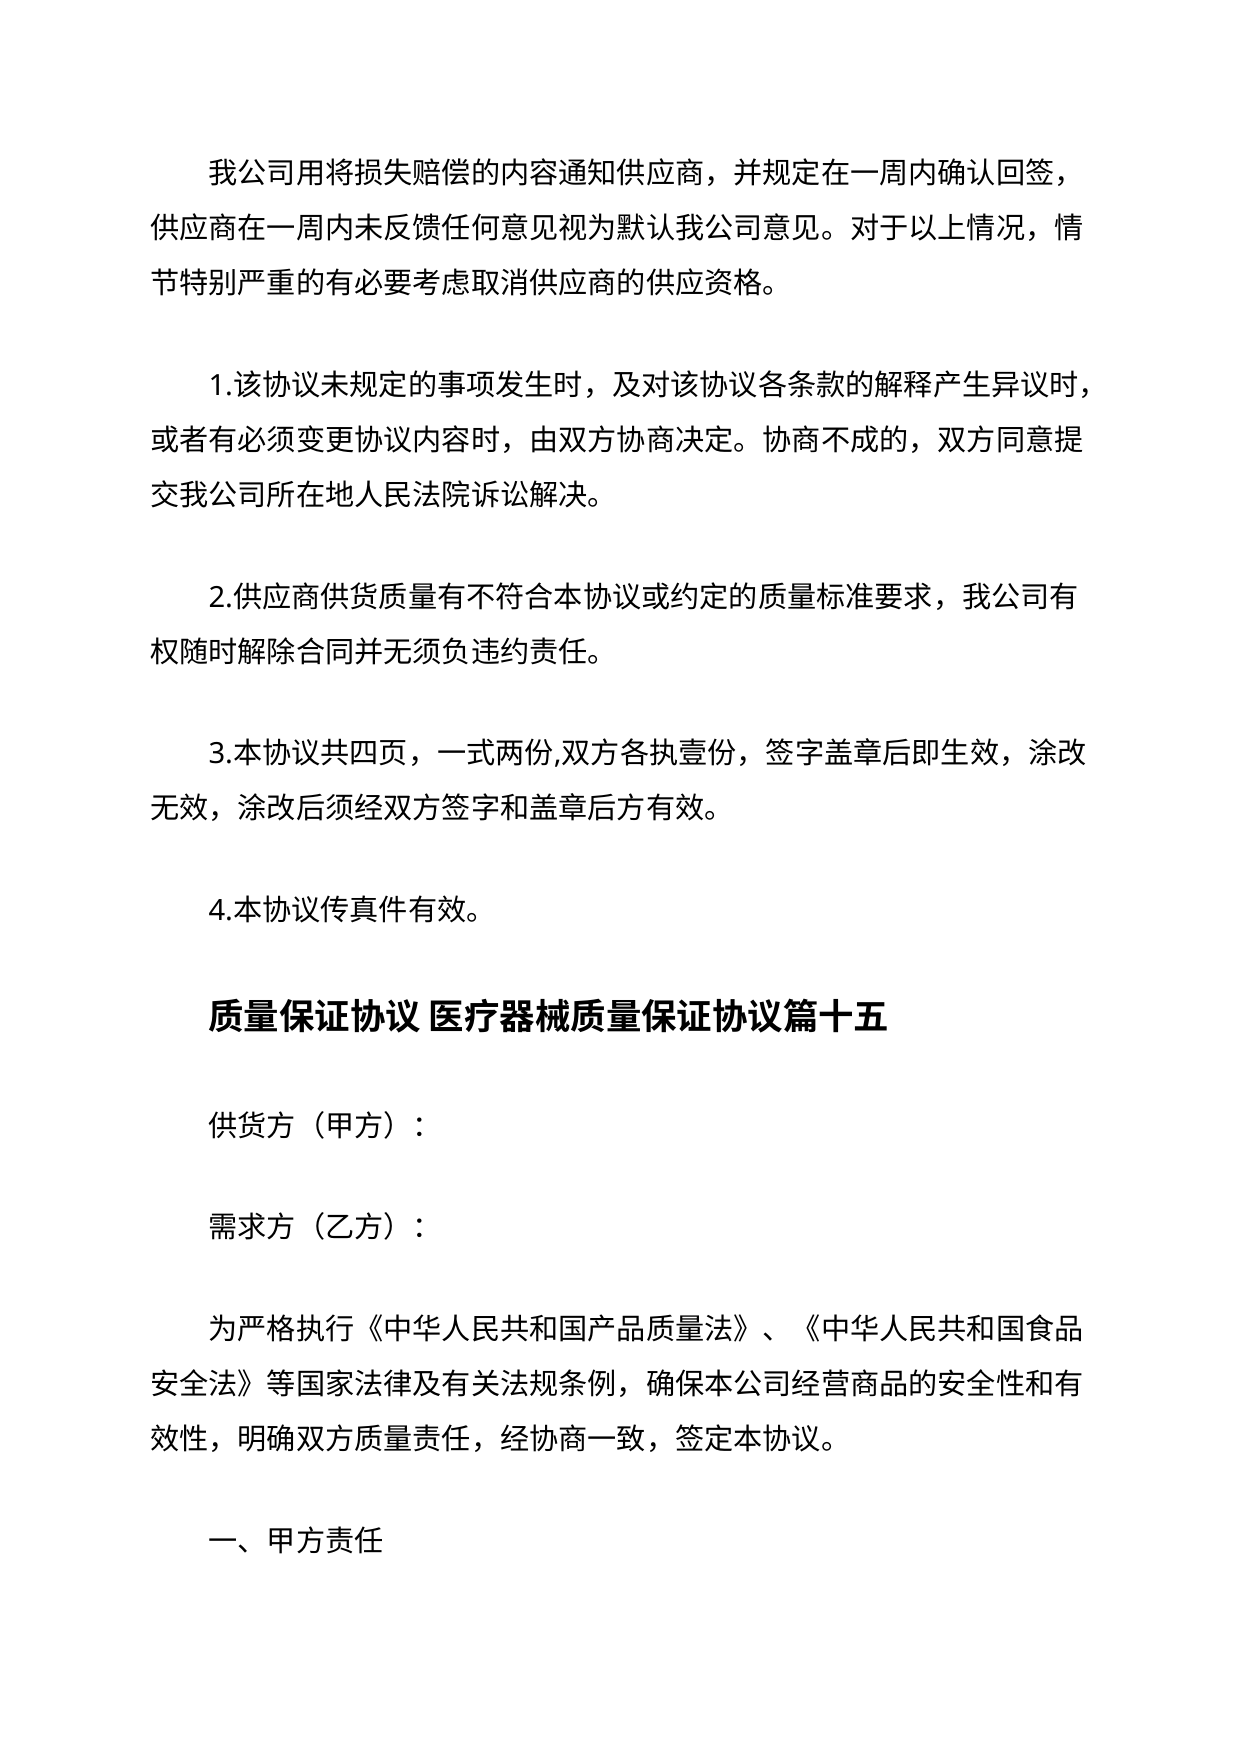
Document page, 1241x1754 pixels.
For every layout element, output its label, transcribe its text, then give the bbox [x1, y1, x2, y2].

text 2.供应商供货质量有不符合本协议或约定的质量标准要求，我公司有权随时解除合同并无须负违约责任。 [150, 573, 1090, 671]
text 3.本协议共四页，一式两份,双方各执壹份，签字盖章后即生效，涂改无效，涂改后须经双方签字和盖章后方有效。 [150, 730, 1090, 827]
text 4.本协议传真件有效。 [150, 887, 1090, 929]
text 1.该协议未规定的事项发生时，及对该协议各条款的解释产生异议时，或者有必须变更协议内容时，由双方协商决定。协商不成的，双方同意提交我公司所在地人民法院诉讼解决。 [150, 362, 1090, 514]
text 需求方（乙方）： [150, 1204, 1090, 1246]
text 为严格执行《中华人民共和国产品质量法》、《中华人民共和国食品安全法》等国家法律及有关法规条例，确保本公司经营商品的安全性和有效性，明确双方质量责任，经协商一致，签定本协议。 [150, 1306, 1090, 1458]
text 质量保证协议 医疗器械质量保证协议篇十五 [150, 989, 1090, 1040]
text 一、甲方责任 [150, 1517, 1090, 1559]
text 我公司用将损失赔偿的内容通知供应商，并规定在一周内确认回签，供应商在一周内未反馈任何意见视为默认我公司意见。对于以上情况，情节特别严重的有必要考虑取消供应商的供应资格。 [150, 150, 1090, 302]
text 供货方（甲方）： [150, 1102, 1090, 1144]
